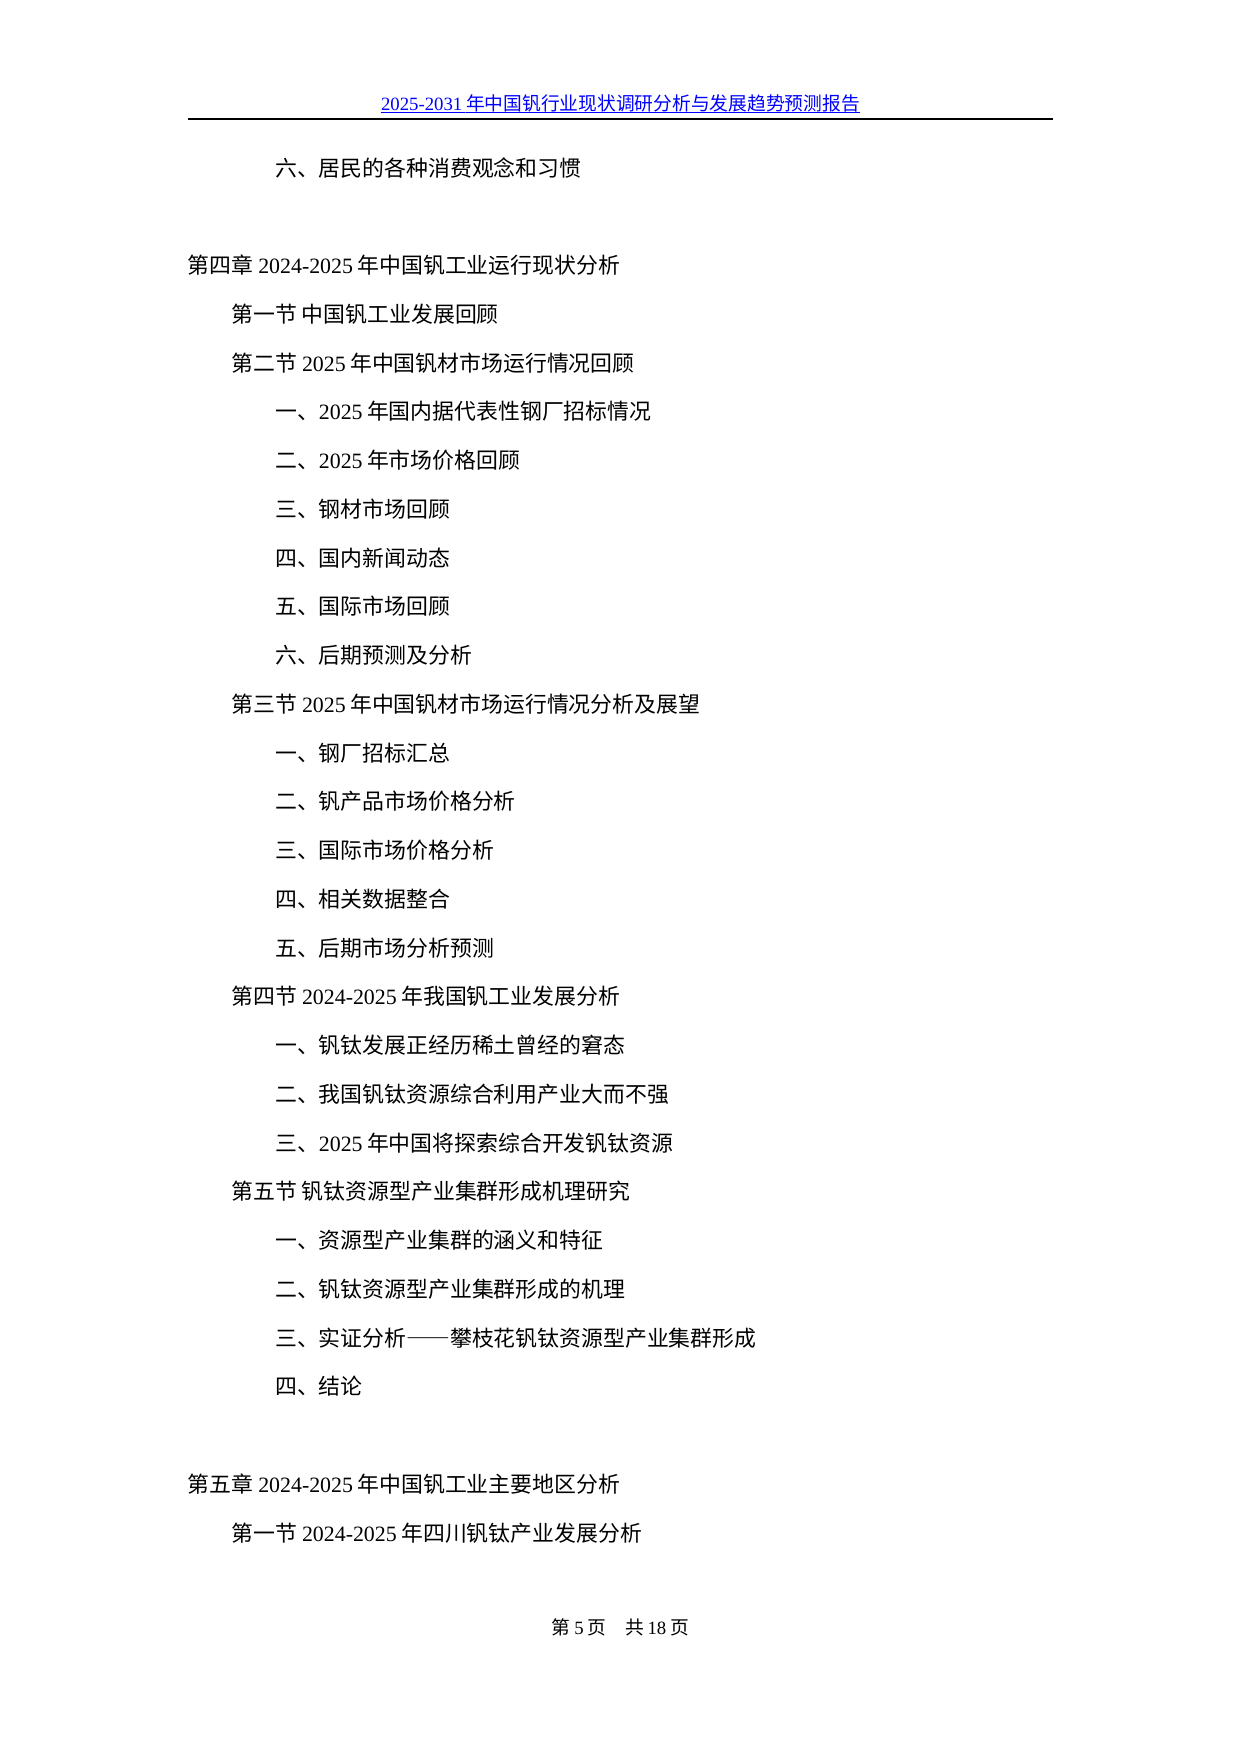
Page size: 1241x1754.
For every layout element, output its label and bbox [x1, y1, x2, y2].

text [187, 150, 1053, 1548]
